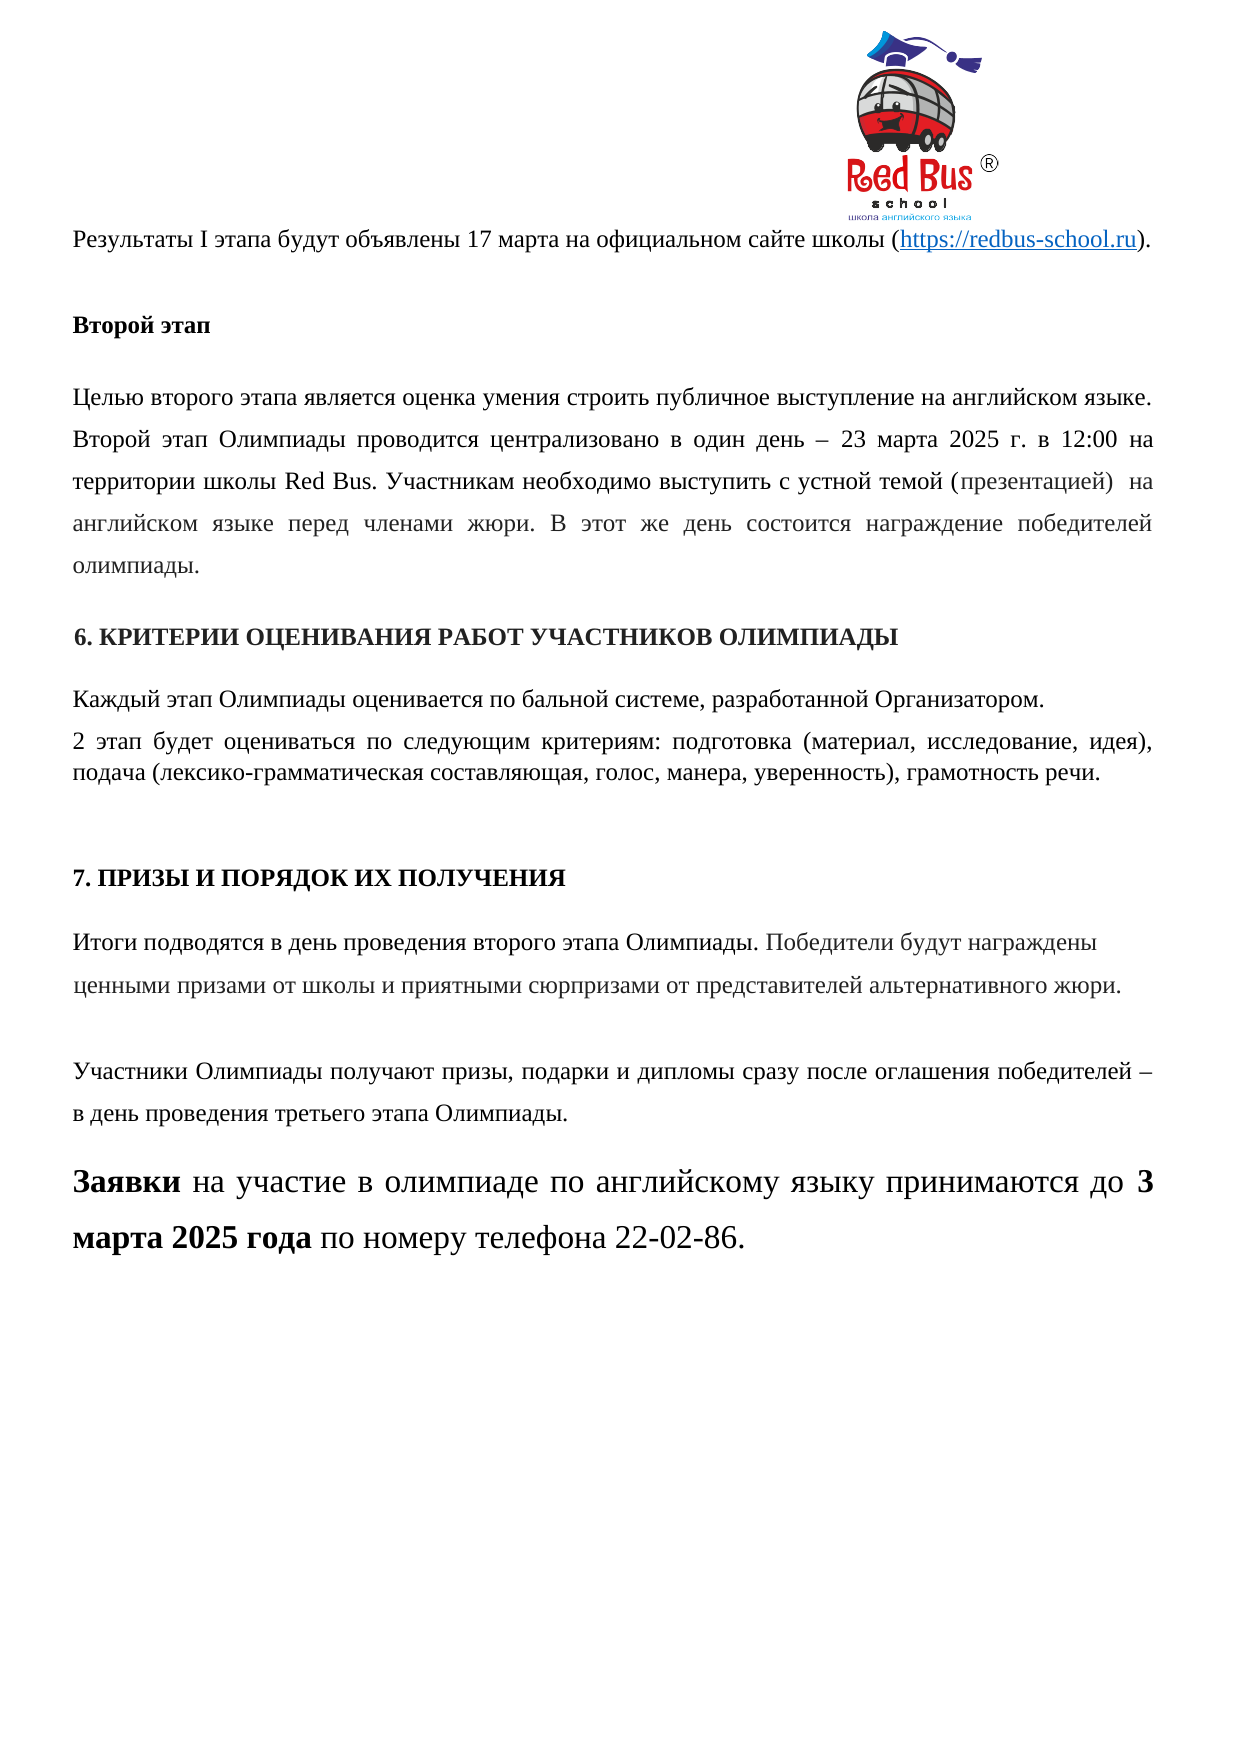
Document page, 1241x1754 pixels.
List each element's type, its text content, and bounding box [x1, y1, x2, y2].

text 6. КРИТЕРИИ ОЦЕНИВАНИЯ РАБОТ УЧАСТНИКОВ ОЛИМПИАДЫ [74, 622, 1158, 650]
subtitle 7. ПРИЗЫ И ПОРЯДОК ИХ ПОЛУЧЕНИЯ [72, 863, 1070, 892]
text Каждый этап Олимпиады оценивается по бальной системе, разработанной Организатором. [72, 684, 1154, 712]
text Участники Олимпиады получают призы, подарки и дипломы сразу после оглашения победителей – в день проведения третьего этапа Олимпиады. [72, 1056, 1154, 1127]
text Итоги подводятся в день проведения второго этапа Олимпиады. Победители будут награждены ценными призами от школы и приятными сюрпризами от представителей альтернативного жюри. [72, 927, 1158, 999]
subtitle Второй этап [72, 310, 1070, 338]
text Результаты I этапа будут объявлены 17 марта на официальном сайте школы (https://redbus-school.ru). [72, 224, 1154, 252]
text 2 этап будет оцениваться по следующим критериям: подготовка (материал, исследование, идея), подача (лексико-грамматическая составляющая, голос, манера, уверенность), грамотность речи. [72, 726, 1154, 786]
text Целью второго этапа является оценка умения строить публичное выступление на английском языке. Второй этап Олимпиады проводится централизовано в один день – 23 марта 2025 г. в 12:00 на территории школы Red Bus. Участникам необходимо выступить с устной темой (презентацией) на английском языке перед членами жюри. В этот же день состоится награждение победителей олимпиады. [72, 382, 1154, 579]
text Заявки на участие в олимпиаде по английскому языку принимаются до 3 марта 2025 года по номеру телефона 22-02-86. [72, 1161, 1154, 1256]
